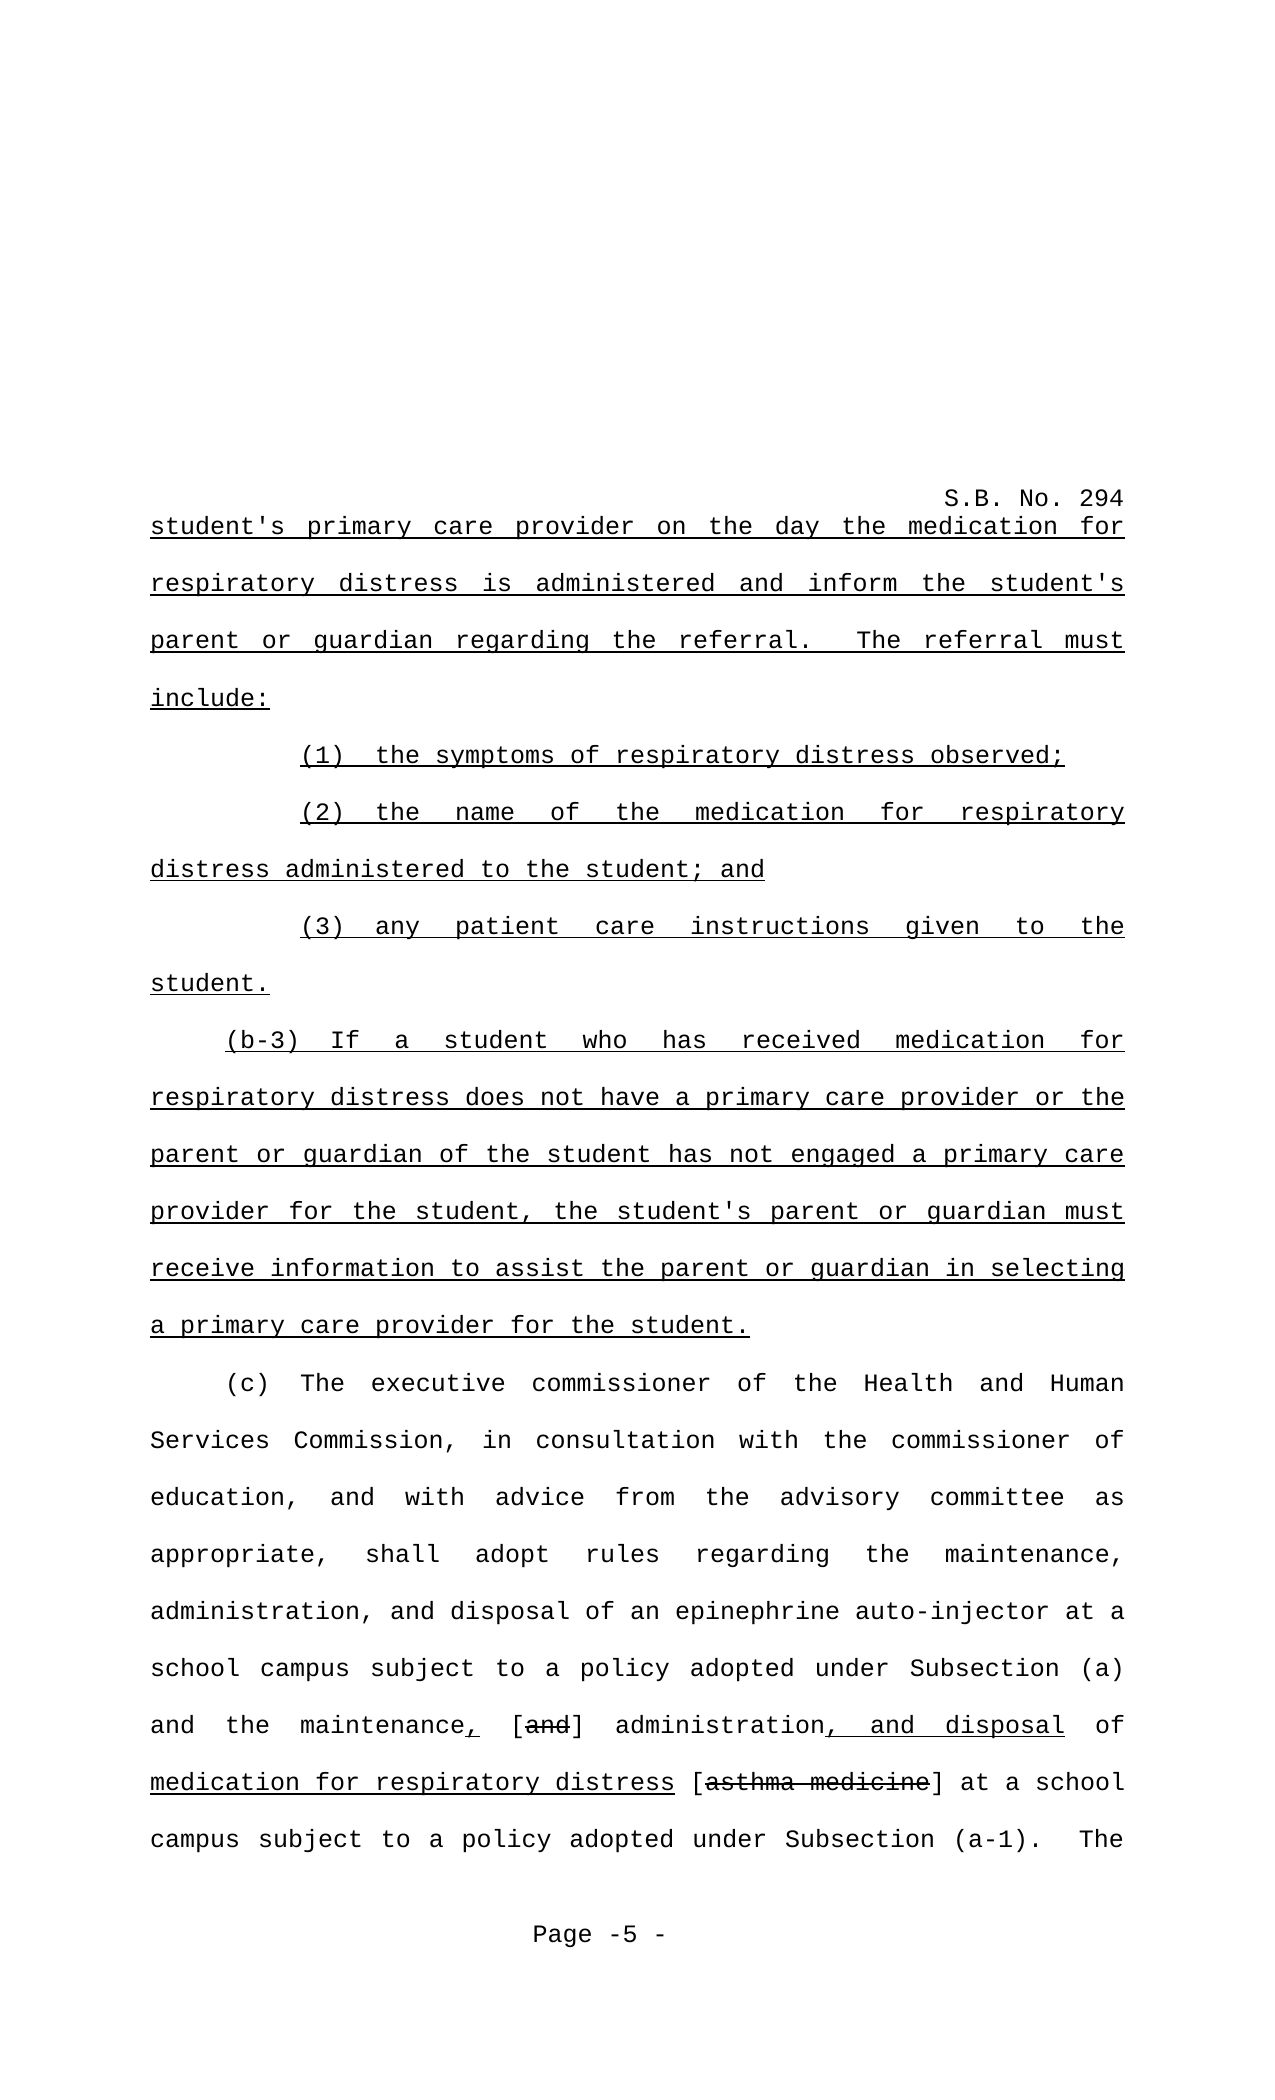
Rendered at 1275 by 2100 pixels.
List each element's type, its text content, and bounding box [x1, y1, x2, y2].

text (b-3) If a student who has received medication for respiratory distress does not have a primary care provider or the parent or guardian of the student has not engaged a primary care provider for the student, the student's parent or guardian must receive information to assist the parent or guardian in selecting a primary care provider for the student. [150, 1167, 1125, 1222]
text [150, 514, 1125, 537]
text (b-3) If a student who has received medication for respiratory distress does not have a primary care provider or the parent or guardian of the student has not engaged a primary care provider for the student, the student's parent or guardian must receive information to assist the parent or guardian in selecting a primary care provider for the student. [150, 1281, 1125, 1341]
text (2) the name of the medication for respiratory distress administered to the student; and [150, 799, 1125, 885]
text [150, 1370, 1125, 1855]
text (b-3) If a student who has received medication for respiratory distress does not have a primary care provider or the parent or guardian of the student has not engaged a primary care provider for the student, the student's parent or guardian must receive information to assist the parent or guardian in selecting a primary care provider for the student. [150, 1027, 1125, 1108]
text (3) any patient care instructions given to the student. [150, 913, 1125, 999]
text (b-3) If a student who has received medication for respiratory distress does not have a primary care provider or the parent or guardian of the student has not engaged a primary care provider for the student, the student's parent or guardian must receive information to assist the parent or guardian in selecting a primary care provider for the student. [150, 1224, 1125, 1279]
text (1) the symptoms of respiratory distress observed; [150, 742, 1125, 771]
text (b-3) If a student who has received medication for respiratory distress does not have a primary care provider or the parent or guardian of the student has not engaged a primary care provider for the student, the student's parent or guardian must receive information to assist the parent or guardian in selecting a primary care provider for the student. [150, 1110, 1125, 1165]
